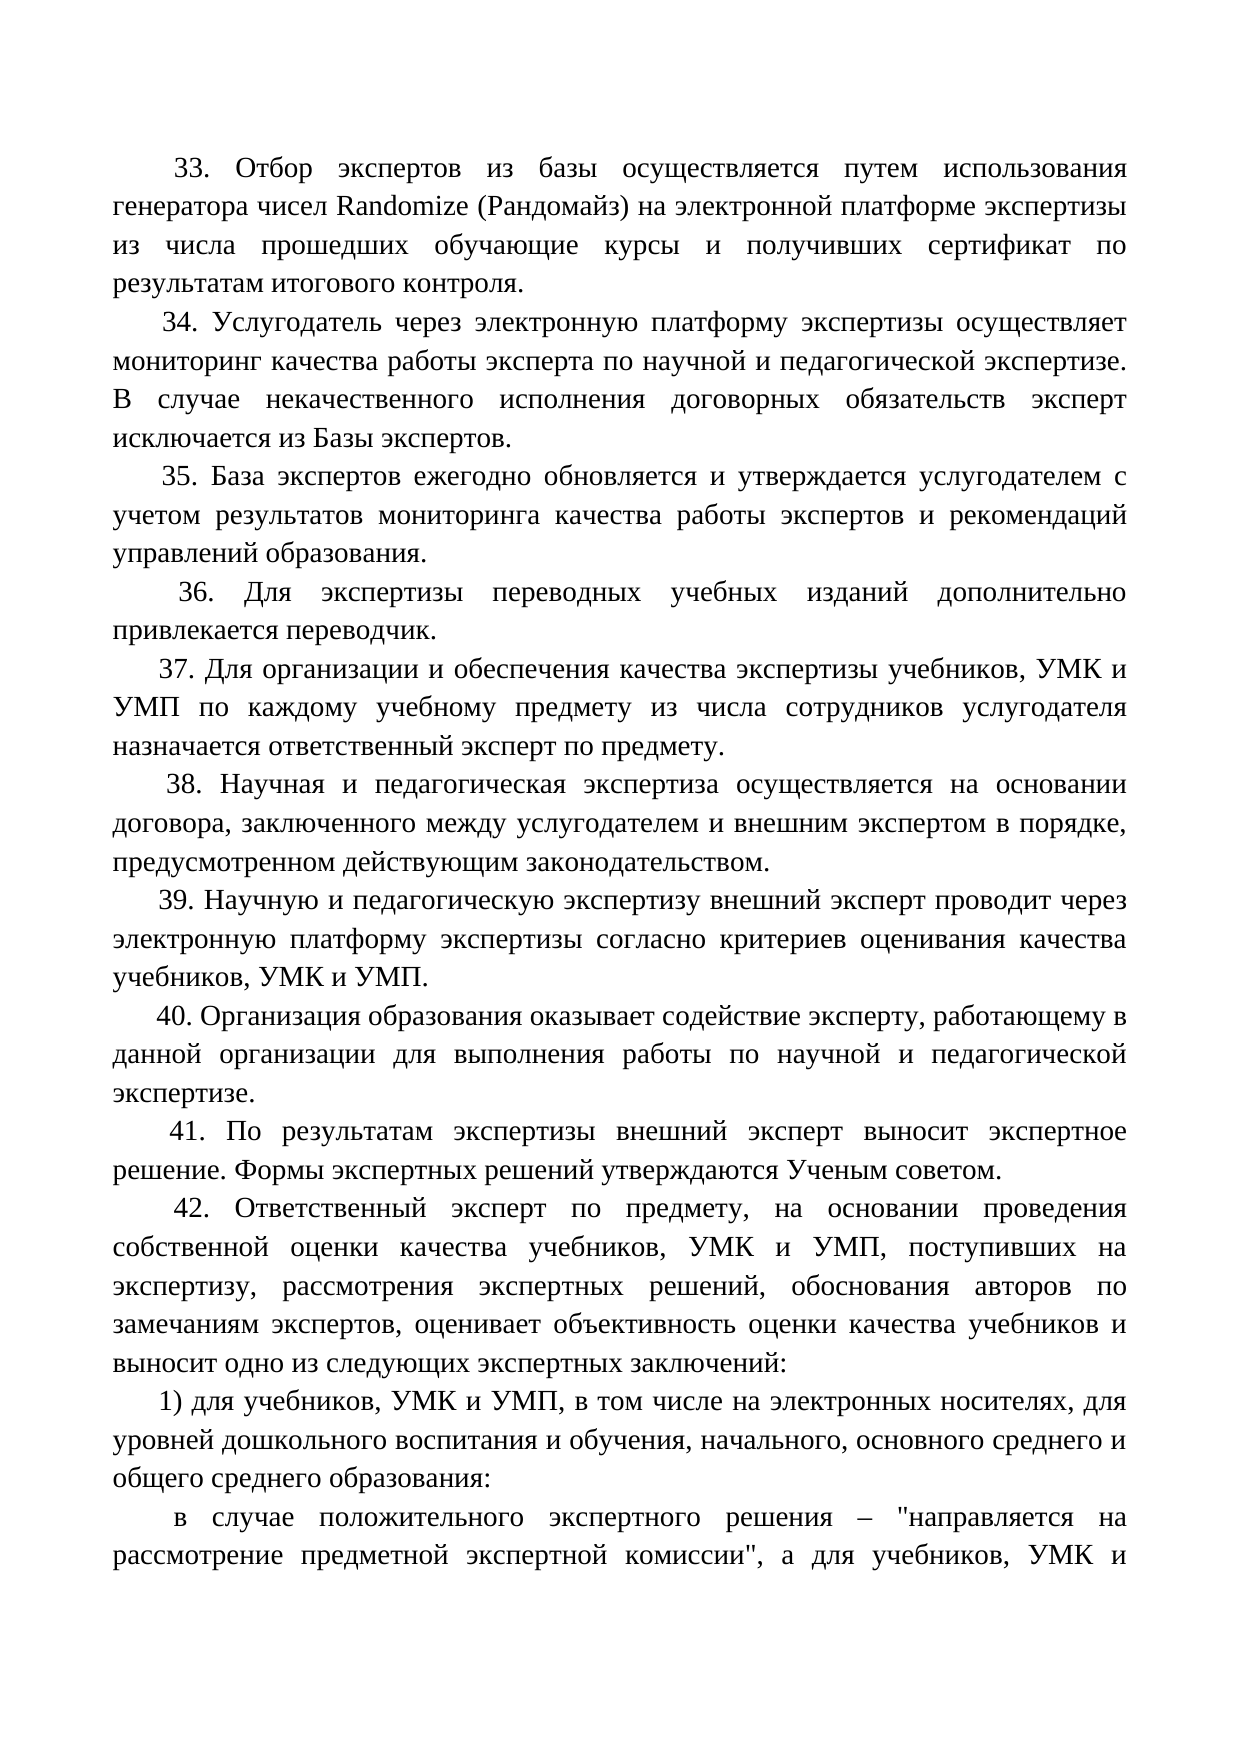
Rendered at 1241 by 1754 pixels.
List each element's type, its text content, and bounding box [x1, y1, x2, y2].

text 34. Услугодатель через электронную платформу экспертизы осуществляет мониторинг качества работы эксперта по научной и педагогической экспертизе. В случае некачественного исполнения договорных обязательств эксперт исключается из Базы экспертов. [112, 304, 1128, 453]
text 39. Научную и педагогическую экспертизу внешний эксперт проводит через электронную платформу экспертизы согласно критериев оценивания качества учебников, УМК и УМП. [112, 882, 1128, 993]
text 36. Для экспертизы переводных учебных изданий дополнительно привлекается переводчик. [112, 574, 1128, 646]
text 42. Ответственный эксперт по предмету, на основании проведения собственной оценки качества учебников, УМК и УМП, поступивших на экспертизу, рассмотрения экспертных решений, обоснования авторов по замечаниям экспертов, оценивает объективность оценки качества учебников и выносит одно из следующих экспертных заключений: [112, 1191, 1128, 1378]
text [112, 1499, 1128, 1571]
text 35. База экспертов ежегодно обновляется и утверждается услугодателем с учетом результатов мониторинга качества работы экспертов и рекомендаций управлений образования. [112, 458, 1128, 569]
text 37. Для организации и обеспечения качества экспертизы учебников, УМК и УМП по каждому учебному предмету из числа сотрудников услугодателя назначается ответственный эксперт по предмету. [112, 651, 1128, 762]
text 33. Отбор экспертов из базы осуществляется путем использования генератора чисел Randomize (Рандомайз) на электронной платформе экспертизы из числа прошедших обучающие курсы и получивших сертификат по результатам итогового контроля. [112, 150, 1128, 299]
text 41. По результатам экспертизы внешний эксперт выносит экспертное решение. Формы экспертных решений утверждаются Ученым советом. [112, 1113, 1128, 1186]
text 40. Организация образования оказывает содействие эксперту, работающему в данной организации для выполнения работы по научной и педагогической экспертизе. [112, 998, 1128, 1108]
text 1) для учебников, УМК и УМП, в том числе на электронных носителях, для уровней дошкольного воспитания и обучения, начального, основного среднего и общего среднего образования: [112, 1383, 1128, 1494]
text 38. Научная и педагогическая экспертиза осуществляется на основании договора, заключенного между услугодателем и внешним экспертом в порядке, предусмотренном действующим законодательством. [112, 767, 1128, 877]
